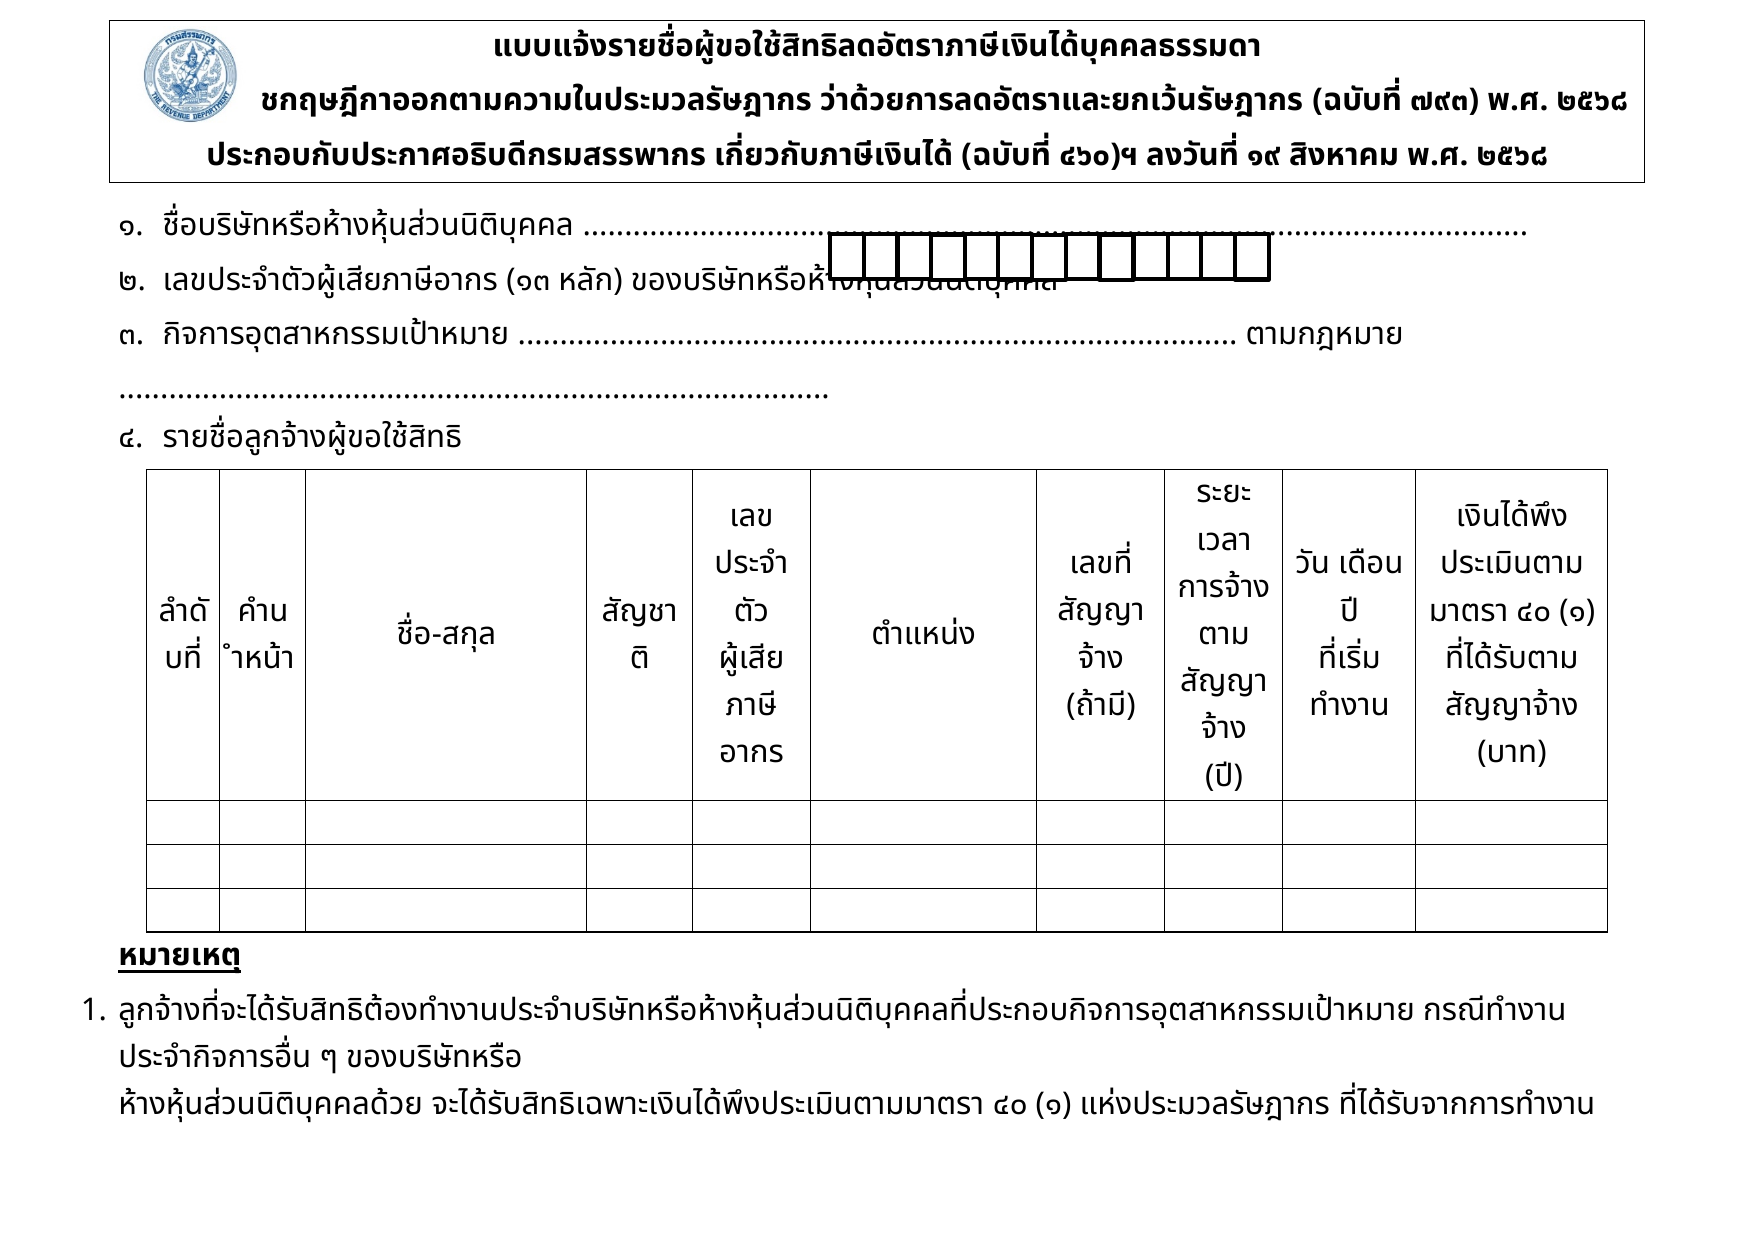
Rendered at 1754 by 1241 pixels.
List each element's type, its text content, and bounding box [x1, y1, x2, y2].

table_header เลขประจำตัว ผู้เสียภาษีอากร [693, 470, 810, 800]
table_cell [811, 889, 1036, 931]
table_cell [1283, 845, 1415, 888]
table_header คำนำหน้า [220, 470, 305, 800]
table_cell [1165, 889, 1282, 931]
table_cell [220, 889, 305, 931]
table_header ลำดับที่ [147, 470, 219, 800]
table_header สัญชาติ [587, 470, 692, 800]
table_cell [811, 801, 1036, 844]
table_cell [693, 801, 810, 844]
picture [120, 26, 263, 127]
table_header เงินได้พึงประเมินตามมาตรา ๔๐ (๑) ที่ได้รับตาม สัญญาจ้าง (บาท) [1416, 470, 1607, 800]
table_cell [693, 845, 810, 888]
table_cell [1416, 845, 1607, 888]
table_cell [1037, 889, 1164, 931]
table_cell [1165, 845, 1282, 888]
table_header วัน เดือน ปี ที่เริ่มทำงาน [1283, 470, 1415, 800]
table_cell [147, 845, 219, 888]
table_cell [306, 889, 586, 931]
text ๔. รายชื่อลูกจ้างผู้ขอใช้สิทธิ [118, 414, 1636, 462]
table_cell [220, 801, 305, 844]
text ๒. เลขประจำตัวผู้เสียภาษีอากร (๑๓ หลัก) ของบริษัทหรือห้างหุ้นส่วนนิติบุคคล [118, 257, 1636, 304]
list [81, 987, 1636, 1129]
table_cell [1283, 889, 1415, 931]
table_cell [220, 845, 305, 888]
table_cell [587, 801, 692, 844]
text ประกอบกับประกาศอธิบดีกรมสรรพากร เกี่ยวกับภาษีเงินได้ (ฉบับที่ ๔๖๐)ฯ ลงวันที่ ๑๙ สิงหาคม พ.ศ. ๒๕๖๘ [110, 129, 1644, 182]
table_cell [1283, 801, 1415, 844]
table_cell [1416, 889, 1607, 931]
text หมายเหตุ [118, 932, 1636, 979]
table_cell [587, 889, 692, 931]
table_cell [147, 801, 219, 844]
table_header เลขที่ สัญญาจ้าง (ถ้ามี) [1037, 470, 1164, 800]
table_cell [693, 889, 810, 931]
table_cell [811, 845, 1036, 888]
table_header ชื่อ-สกุล [306, 470, 586, 800]
text ๓. กิจการอุตสาหกรรมเป้าหมาย ...................................................................................... ตามกฎหมาย ..................................................................................... [118, 311, 1636, 408]
table_header ตำแหน่ง [811, 470, 1036, 800]
table_cell [306, 801, 586, 844]
table_cell [1037, 801, 1164, 844]
table_cell [587, 845, 692, 888]
table_header ระยะเวลาการจ้างตามสัญญาจ้าง (ปี) [1165, 470, 1282, 800]
table_cell [306, 845, 586, 888]
table_cell [1165, 801, 1282, 844]
table_cell [1416, 801, 1607, 844]
text แบบแจ้งรายชื่อผู้ขอใช้สิทธิลดอัตราภาษีเงินได้บุคคลธรรมดา [110, 21, 1644, 70]
text ๑. ชื่อบริษัทหรือห้างหุ้นส่วนนิติบุคคล ................................................................................................................. [118, 202, 1636, 250]
table_cell [1037, 845, 1164, 888]
text ตามพระราชกฤษฎีกาออกตามความในประมวลรัษฎากร ว่าด้วยการลดอัตราและยกเว้นรัษฎากร (ฉบับที่ ๗๙๓) พ.ศ. ๒๕๖๘ [263, 74, 1644, 125]
table_cell [147, 889, 219, 931]
